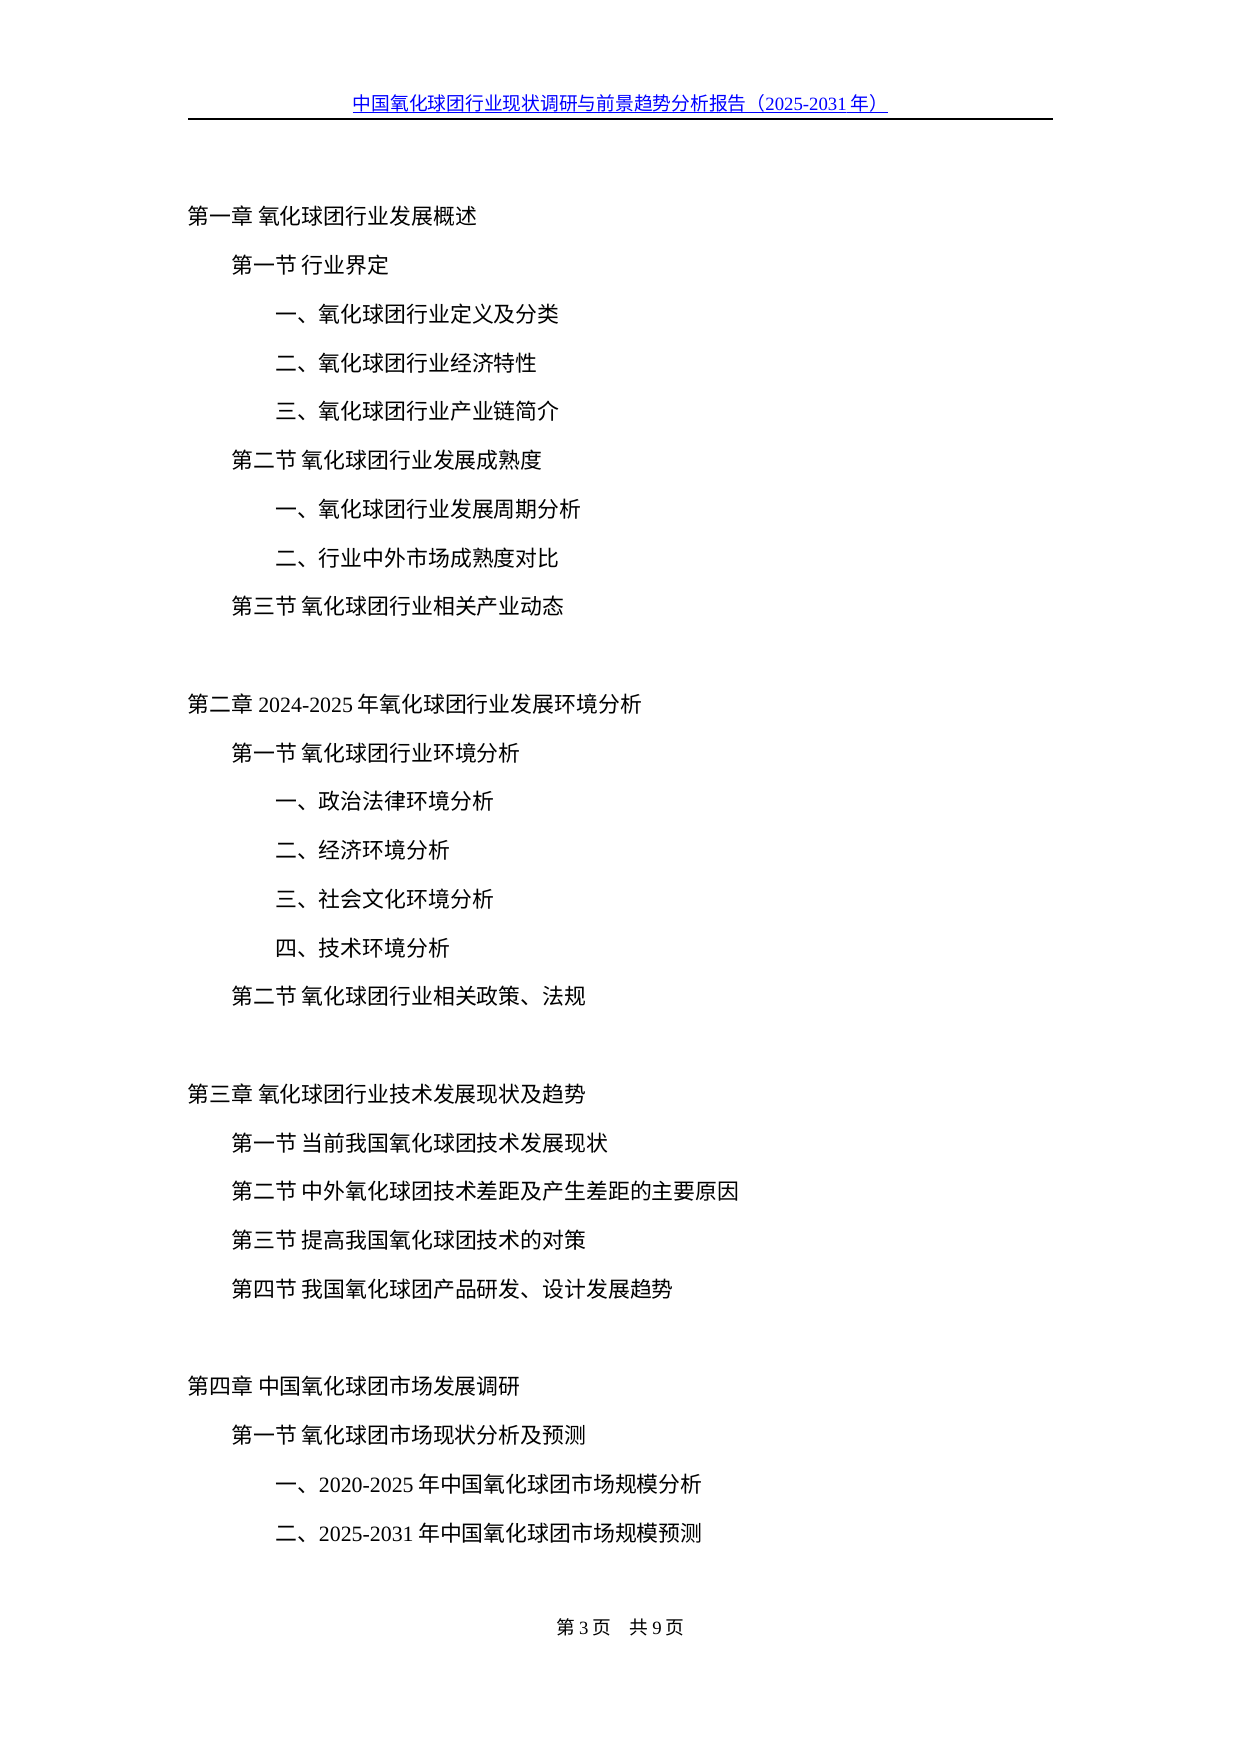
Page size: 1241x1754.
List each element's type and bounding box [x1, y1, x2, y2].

text [187, 150, 1053, 1548]
